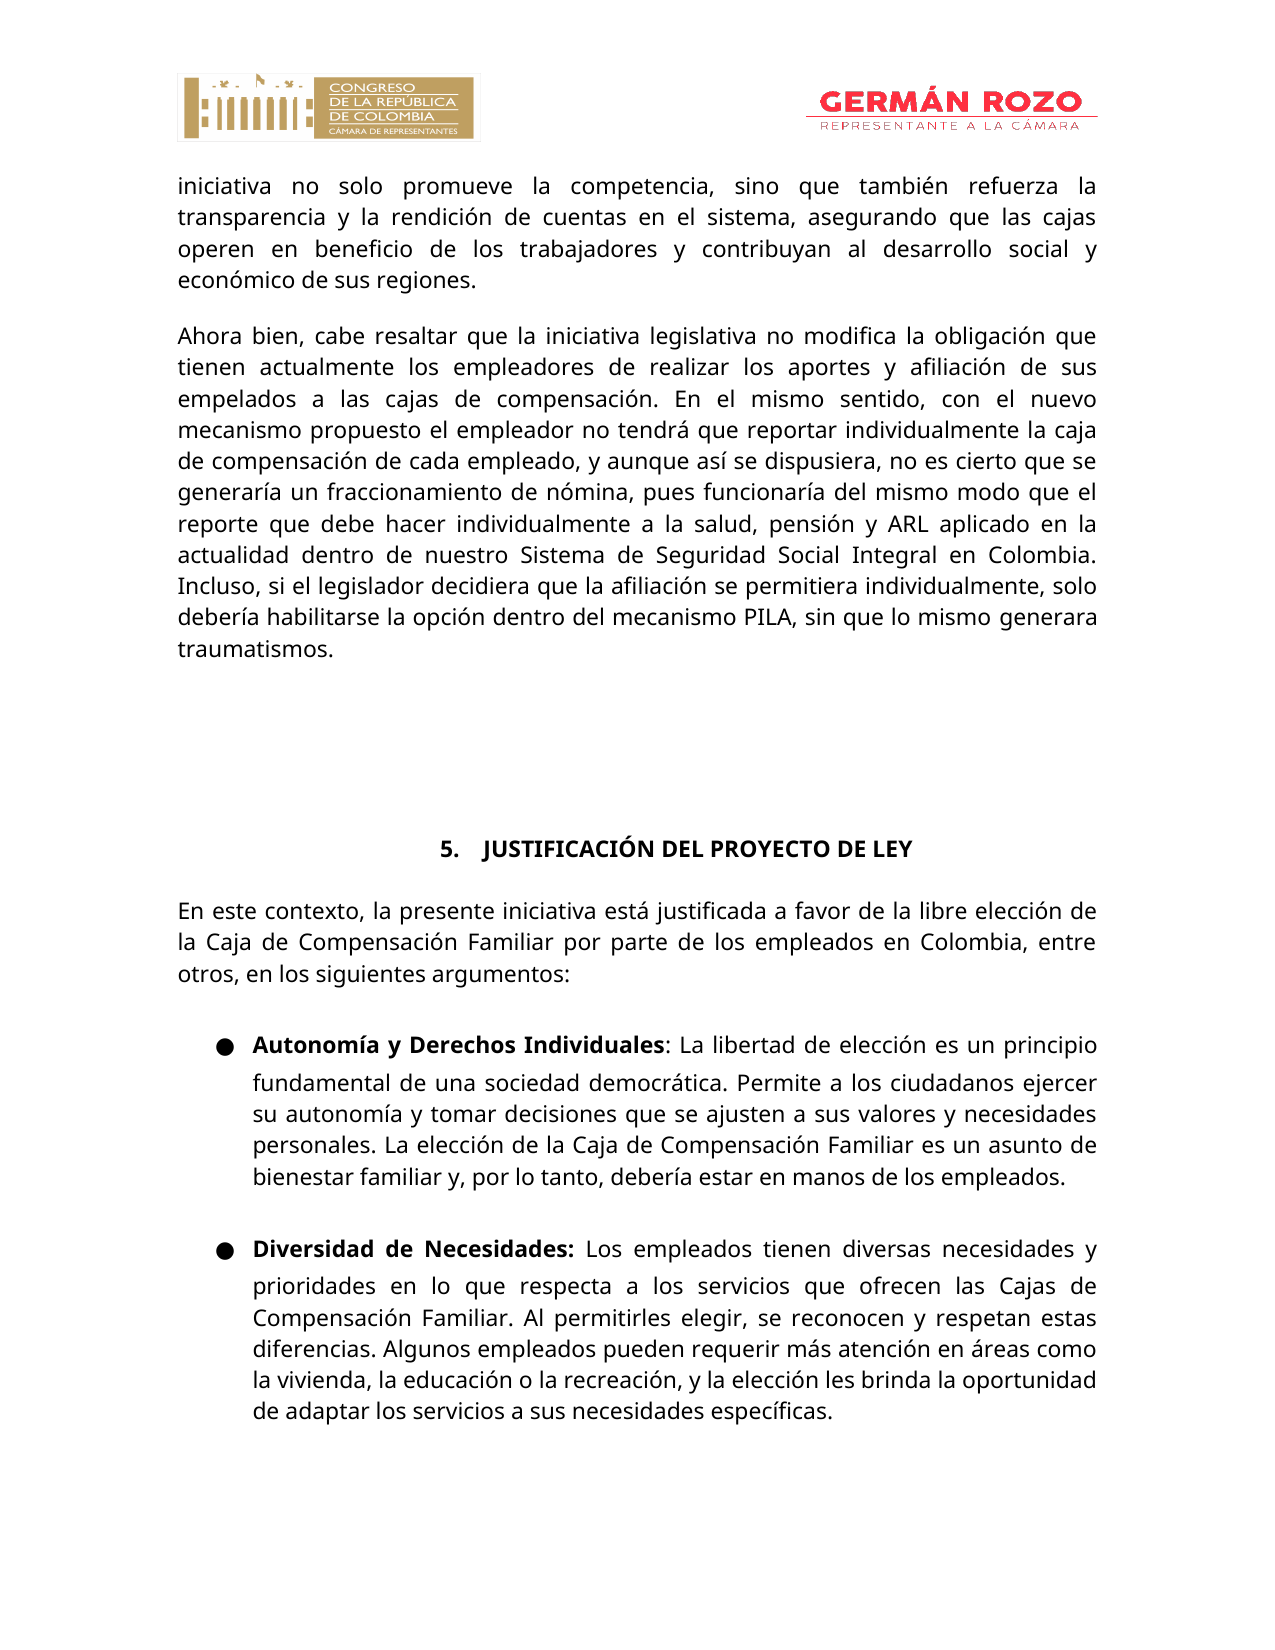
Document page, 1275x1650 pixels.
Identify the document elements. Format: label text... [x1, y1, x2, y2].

text Ahora bien, cabe resaltar que la iniciativa legislativa no modifica la obligación que tienen actualmente los empleadores de realizar los aportes y afiliación de sus empelados a las cajas de compensación. En el mismo sentido, con el nuevo mecanismo propuesto el empleador no tendrá que reportar individualmente la caja de compensación de cada empleado, y aunque así se dispusiera, no es cierto que se generaría un fraccionamiento de nómina, pues funcionaría del mismo modo que el reporte que debe hacer individualmente a la salud, pensión y ARL aplicado en la actualidad dentro de nuestro Sistema de Seguridad Social Integral en Colombia. Incluso, si el legislador decidiera que la afiliación se permitiera individualmente, solo debería habilitarse la opción dentro del mecanismo PILA, sin que lo mismo generara traumatismos. [177, 320, 1098, 664]
list Diversidad de Necesidades: Los empleados tienen diversas necesidades y prioridades en lo que respecta a los servicios que ofrecen las Cajas de Compensación Familiar. Al permitirles elegir, se reconocen y respetan estas diferencias. Algunos empleados pueden requerir más atención en áreas como la vivienda, la educación o la recreación, y la elección les brinda la oportunidad de adaptar los servicios a sus necesidades específicas. [215, 1223, 1098, 1426]
picture [792, 55, 1121, 155]
list Autonomía y Derechos Individuales: La libertad de elección es un principio fundamental de una sociedad democrática. Permite a los ciudadanos ejercer su autonomía y tomar decisiones que se ajusten a sus valores y necesidades personales. La elección de la Caja de Compensación Familiar es un asunto de bienestar familiar y, por lo tanto, debería estar en manos de los empleados. [215, 1020, 1098, 1192]
text En este contexto, la presente iniciativa está justificada a favor de la libre elección de la Caja de Compensación Familiar por parte de los empleados en Colombia, entre otros, en los siguientes argumentos: [177, 895, 1098, 989]
list JUSTIFICACIÓN DEL PROYECTO DE LEY [440, 832, 1098, 864]
picture [177, 73, 481, 142]
